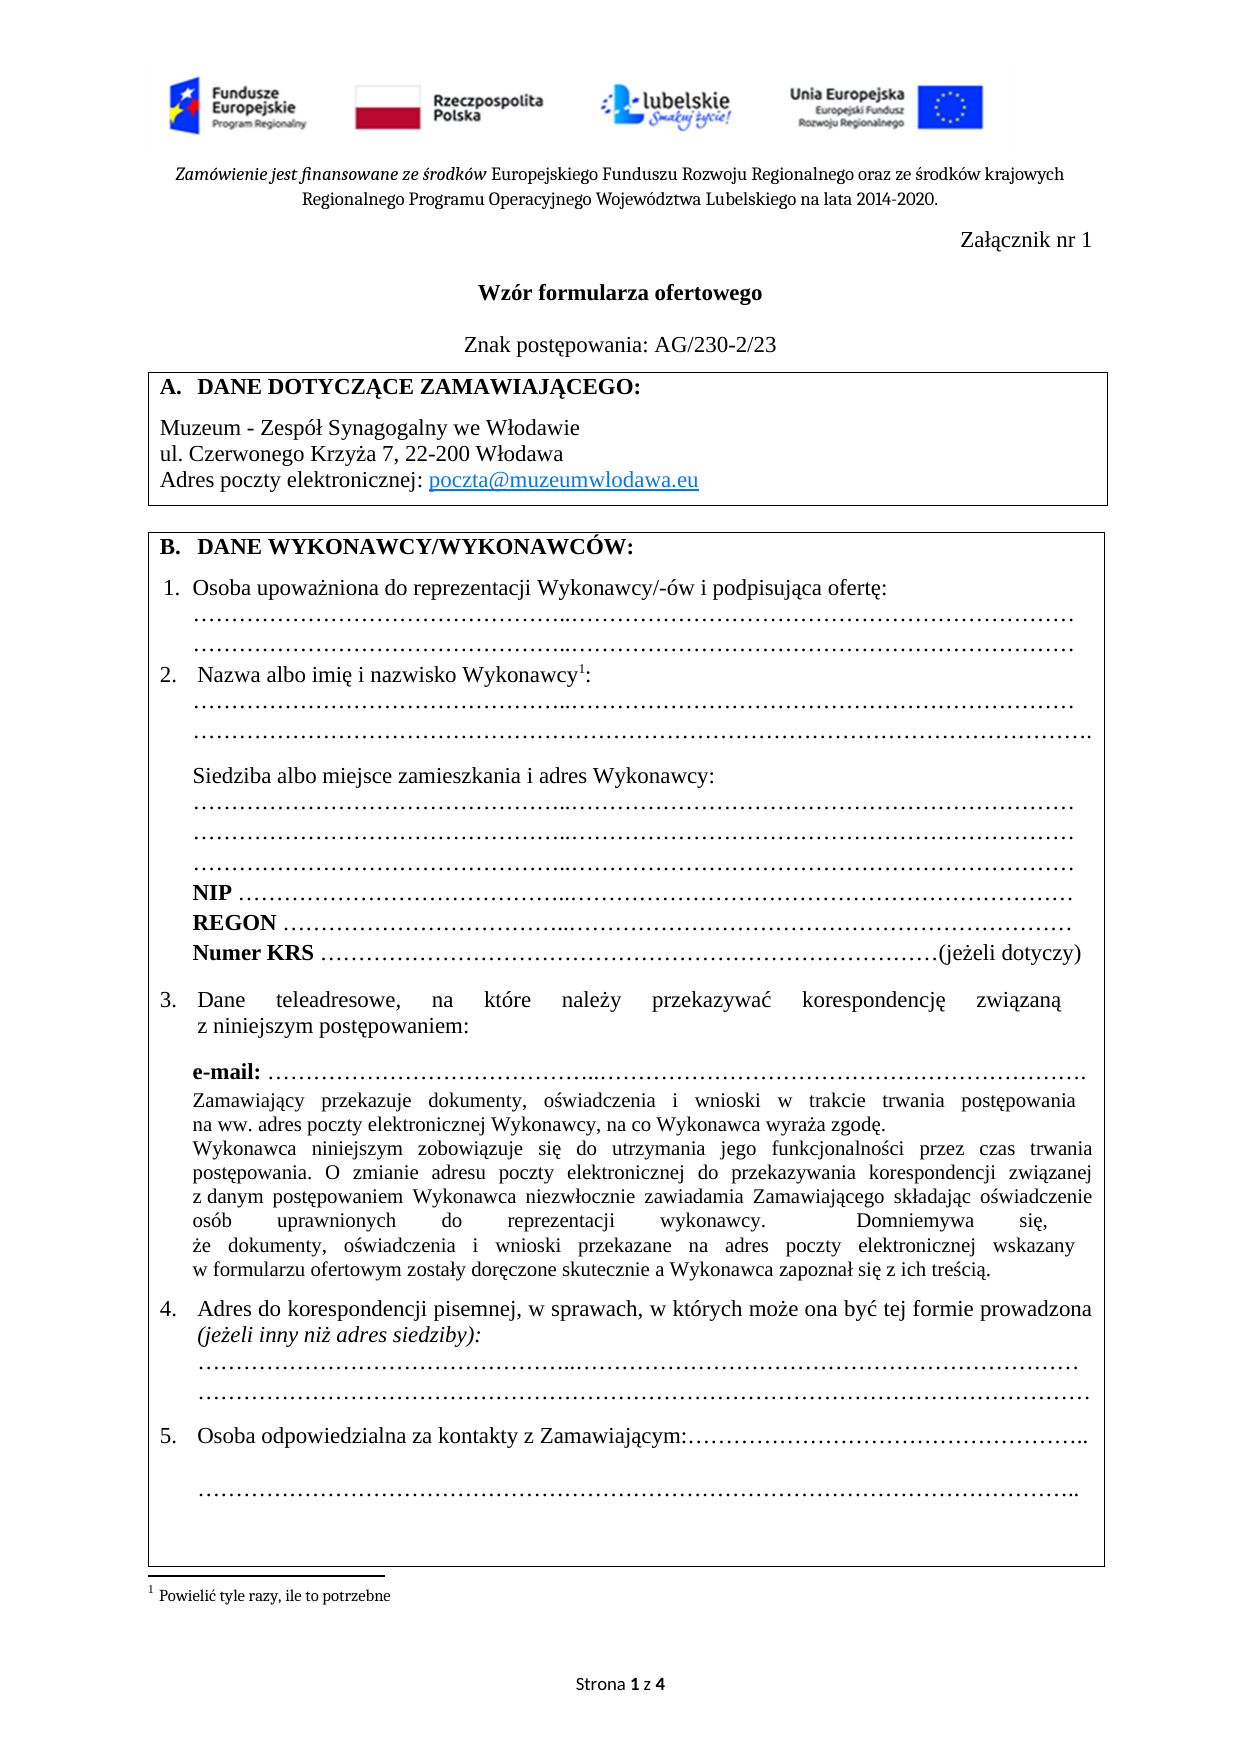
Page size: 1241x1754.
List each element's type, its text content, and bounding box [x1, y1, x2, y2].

table_header DANE WYKONAWCY/WYKONAWCÓW: Osoba upoważniona do reprezentacji Wykonawcy/-ów i podpisująca ofertę: …………………………………………..………………………………………………………… …………………………………………..………………………………………………………… Nazwa albo imię i nazwisko Wykonawcy: …………………………………………..………………………………………………………… ………………………………………………………………………………………………………. Siedziba albo miejsce zamieszkania i adres Wykonawcy: …………………………………………..………………………………………………………… …………………………………………..………………………………………………………… …………………………………………..………………………………………………………… NIP ……………………………………..………………………………………………………… REGON ………………………………..………………………………………………………… Numer KRS ………………………………………………………………………(jeżeli dotyczy) Dane teleadresowe, na które należy przekazywać korespondencję związaną z niniejszym postępowaniem: e-mail: ……………………………………..………………………………………………………. Zamawiający przekazuje dokumenty, oświadczenia i wnioski w trakcie trwania postępowania na ww. adres poczty elektronicznej Wykonawcy, na co Wykonawca wyraża zgodę. Wykonawca niniejszym zobowiązuje się do utrzymania jego funkcjonalności przez czas trwania postępowania. O zmianie adresu poczty elektronicznej do przekazywania korespondencji związanej z danym postępowaniem Wykonawca niezwłocznie zawiadamia Zamawiającego składając oświadczenie osób uprawnionych do reprezentacji wykonawcy. Domniemywa się, że dokumenty, oświadczenia i wnioski przekazane na adres poczty elektronicznej wskazany w formularzu ofertowym zostały doręczone skutecznie a Wykonawca zapoznał się z ich treścią. Adres do korespondencji pisemnej, w sprawach, w których może ona być tej formie prowadzona (jeżeli inny niż adres siedziby): …………………………………………..………………………………………………………… ……………………………………………………………………………………………………… Osoba odpowiedzialna za kontakty z Zamawiającym:…………………………………………….. …………………………………………………………………………………………………….. [149, 533, 1104, 1566]
text Załącznik nr 1 [148, 226, 1092, 252]
text Wzór formularza ofertowego [148, 278, 1092, 305]
text Znak postępowania: AG/230-2/23 [148, 331, 1092, 358]
table_header DANE DOTYCZĄCE ZAMAWIAJĄCEGO: Muzeum - Zespół Synagogalny we Włodawie ul. Czerwonego Krzyża 7, 22-200 Włodawa Adres poczty elektronicznej: poczta@muzeumwlodawa.eu [149, 373, 1107, 505]
